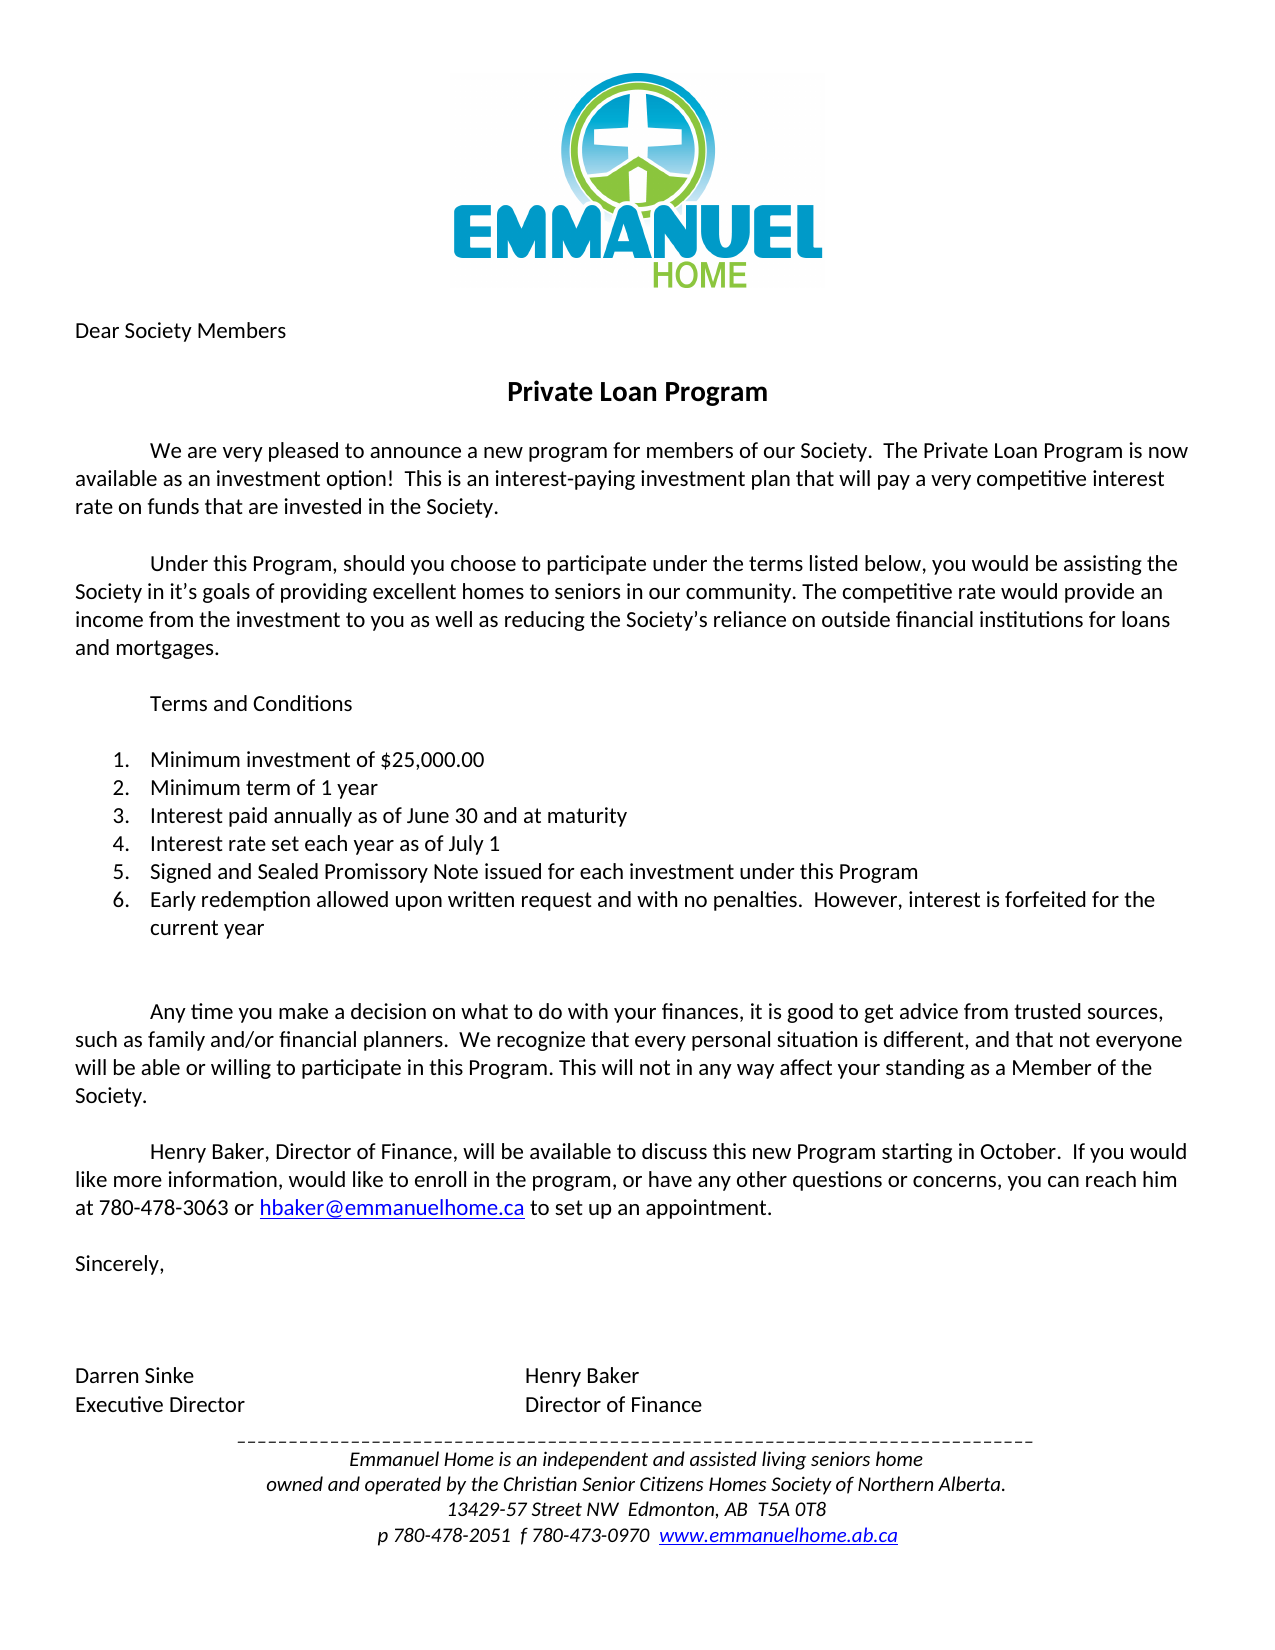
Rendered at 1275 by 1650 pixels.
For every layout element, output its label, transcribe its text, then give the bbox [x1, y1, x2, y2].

text Sincerely, [75, 1249, 1200, 1278]
text Terms and Conditions [75, 689, 1200, 717]
list Minimum investment of $25,000.00 [112, 745, 1200, 773]
text Henry Baker, Director of Finance, will be available to discuss this new Program starting in October. If you would like more information, would like to enroll in the program, or have any other questions or concerns, you can reach him at 780-478-3063 or hbaker@emmanuelhome.ca to set up an appointment. [75, 1137, 1200, 1222]
text Under this Program, should you choose to participate under the terms listed below, you would be assisting the Society in it’s goals of providing excellent homes to seniors in our community. The competitive rate would provide an income from the investment to you as well as reducing the Society’s reliance on outside financial institutions for loans and mortgages. [75, 549, 1200, 661]
text Private Loan Program [75, 373, 1200, 408]
text Darren Sinke Henry Baker [75, 1362, 1200, 1390]
list Interest paid annually as of June 30 and at maturity [112, 801, 1200, 829]
picture [450, 73, 826, 288]
list Early redemption allowed upon written request and with no penalties. However, interest is forfeited for the current year [112, 885, 1200, 941]
text Executive Director Director of Finance [75, 1390, 1200, 1418]
text We are very pleased to announce a new program for members of our Society. The Private Loan Program is now available as an investment option! This is an interest-paying investment plan that will pay a very competitive interest rate on funds that are invested in the Society. [75, 436, 1200, 520]
list Minimum term of 1 year [112, 773, 1200, 801]
list Interest rate set each year as of July 1 [112, 829, 1200, 857]
list Signed and Sealed Promissory Note issued for each investment under this Program [112, 857, 1200, 885]
text Dear Society Members [75, 317, 1200, 344]
text Any time you make a decision on what to do with your finances, it is good to get advice from trusted sources, such as family and/or financial planners. We recognize that every personal situation is different, and that not everyone will be able or willing to participate in this Program. This will not in any way affect your standing as a Member of the Society. [75, 997, 1200, 1109]
